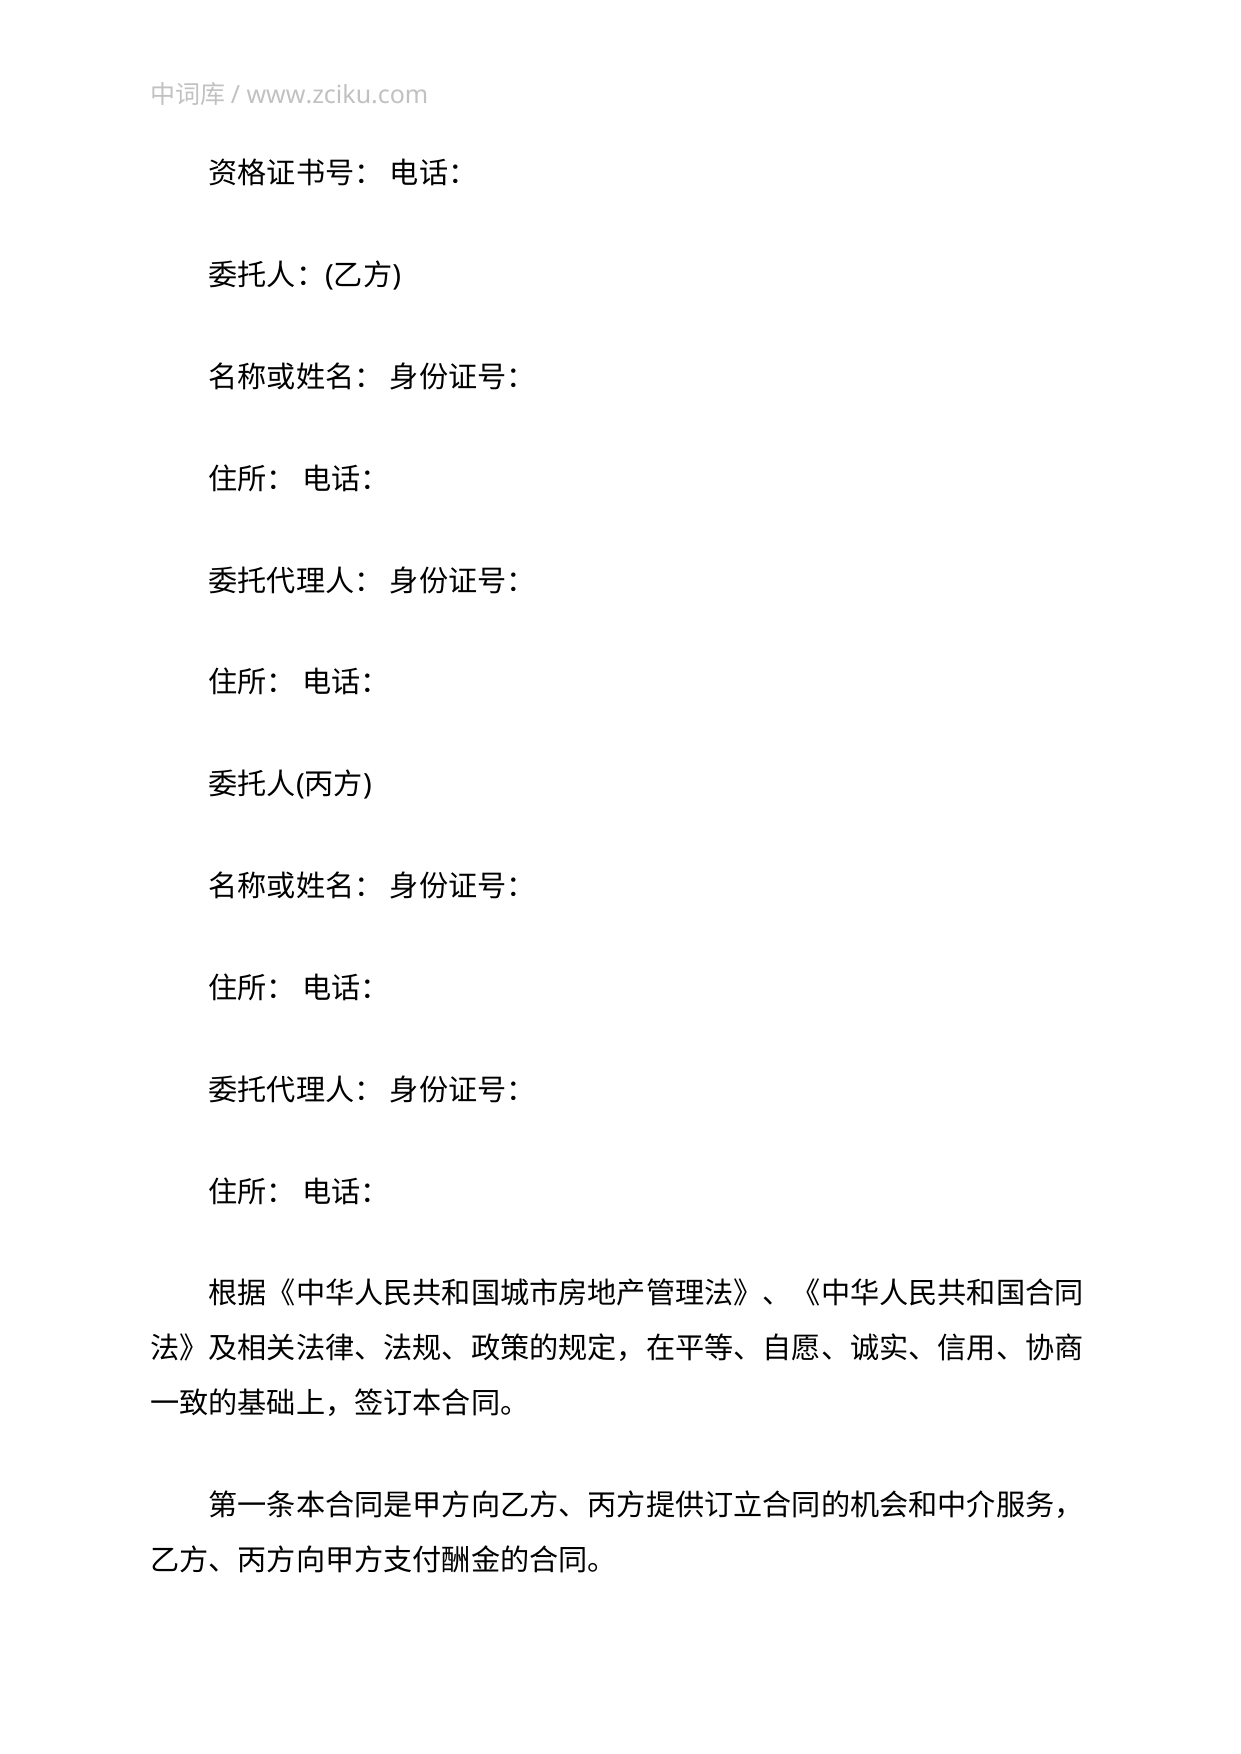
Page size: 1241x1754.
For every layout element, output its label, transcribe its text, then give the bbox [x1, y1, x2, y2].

text 住所： 电话： [150, 964, 1090, 1007]
text 委托人(丙方) [150, 761, 1090, 803]
text 住所： 电话： [150, 1168, 1090, 1210]
text 第一条本合同是甲方向乙方、丙方提供订立合同的机会和中介服务，乙方、丙方向甲方支付酬金的合同。 [150, 1481, 1090, 1579]
text 住所： 电话： [150, 659, 1090, 701]
text 委托代理人： 身份证号： [150, 1066, 1090, 1109]
text 委托人：(乙方) [150, 252, 1090, 294]
text 名称或姓名： 身份证号： [150, 863, 1090, 905]
text 资格证书号： 电话： [150, 150, 1090, 192]
text 名称或姓名： 身份证号： [150, 354, 1090, 396]
text 根据《中华人民共和国城市房地产管理法》、《中华人民共和国合同法》及相关法律、法规、政策的规定，在平等、自愿、诚实、信用、协商一致的基础上，签订本合同。 [150, 1270, 1090, 1422]
text 住所： 电话： [150, 456, 1090, 498]
text 委托代理人： 身份证号： [150, 557, 1090, 599]
